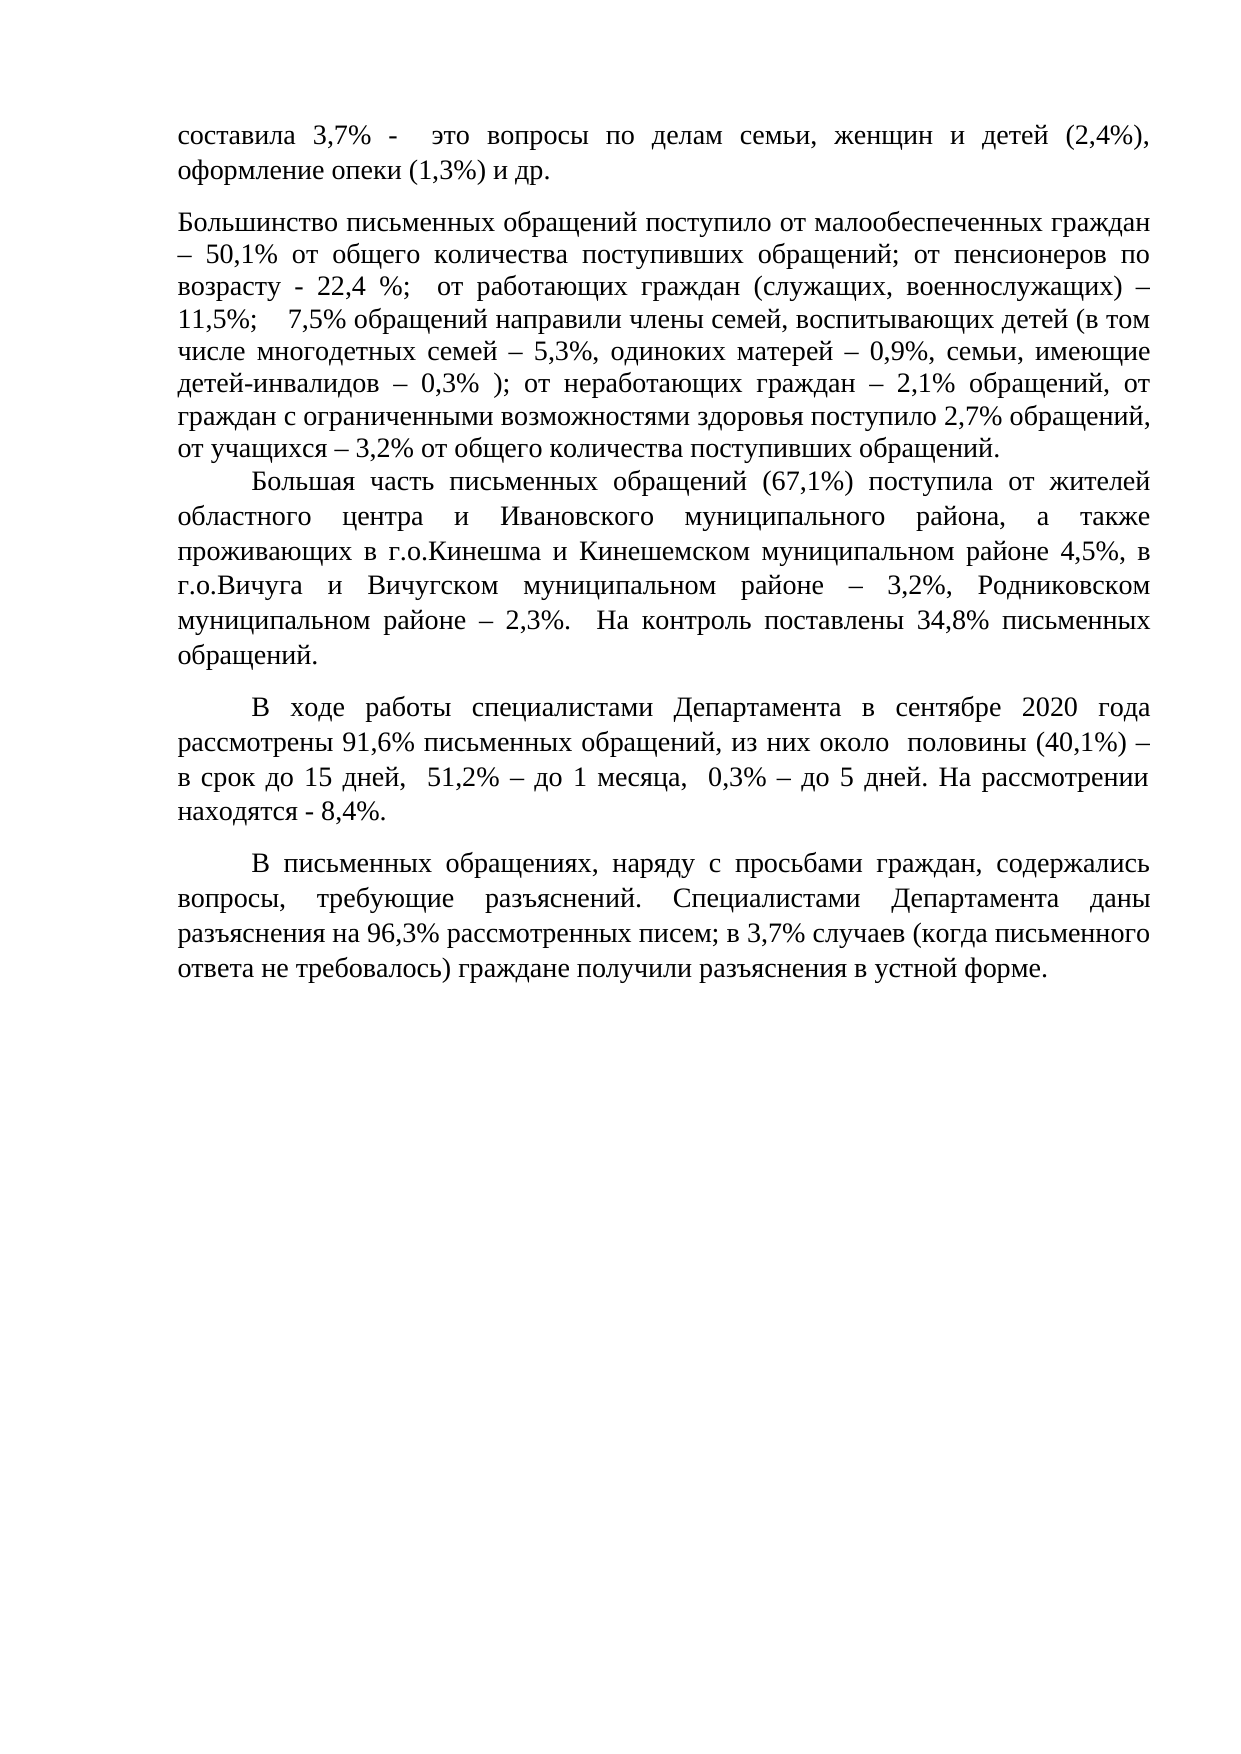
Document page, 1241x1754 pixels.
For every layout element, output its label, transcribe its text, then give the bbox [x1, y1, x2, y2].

text Большая часть письменных обращений (67,1%) поступила от жителей областного центра и Ивановского муниципального района, а также проживающих в г.о.Кинешма и Кинешемском муниципальном районе 4,5%, в г.о.Вичуга и Вичугском муниципальном районе – 3,2%, Родниковском муниципальном районе – 2,3%. На контроль поставлены 34,8% письменных обращений. [177, 464, 1152, 671]
text В ходе работы специалистами Департамента в сентябре 2020 года рассмотрены 91,6% письменных обращений, из них около половины (40,1%) – в срок до 15 дней, 51,2% – до 1 месяца, 0,3% – до 5 дней. На рассмотрении находятся - 8,4%. [177, 690, 1152, 827]
text В письменных обращениях, наряду с просьбами граждан, содержались вопросы, требующие разъяснений. Специалистами Департамента даны разъяснения на 96,3% рассмотренных писем; в 3,7% случаев (когда письменного ответа не требовалось) граждане получили разъяснения в устной форме. [177, 846, 1152, 983]
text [177, 118, 1152, 185]
text Большинство письменных обращений поступило от малообеспеченных граждан – 50,1% от общего количества поступивших обращений; от пенсионеров по возрасту - 22,4 %; от работающих граждан (служащих, военнослужащих) – 11,5%; 7,5% обращений направили члены семей, воспитывающих детей (в том числе многодетных семей – 5,3%, одиноких матерей – 0,9%, семьи, имеющие детей-инвалидов – 0,3% ); от неработающих граждан – 2,1% обращений, от граждан с ограниченными возможностями здоровья поступило 2,7% обращений, от учащихся – 3,2% от общего количества поступивших обращений. [177, 204, 1152, 464]
